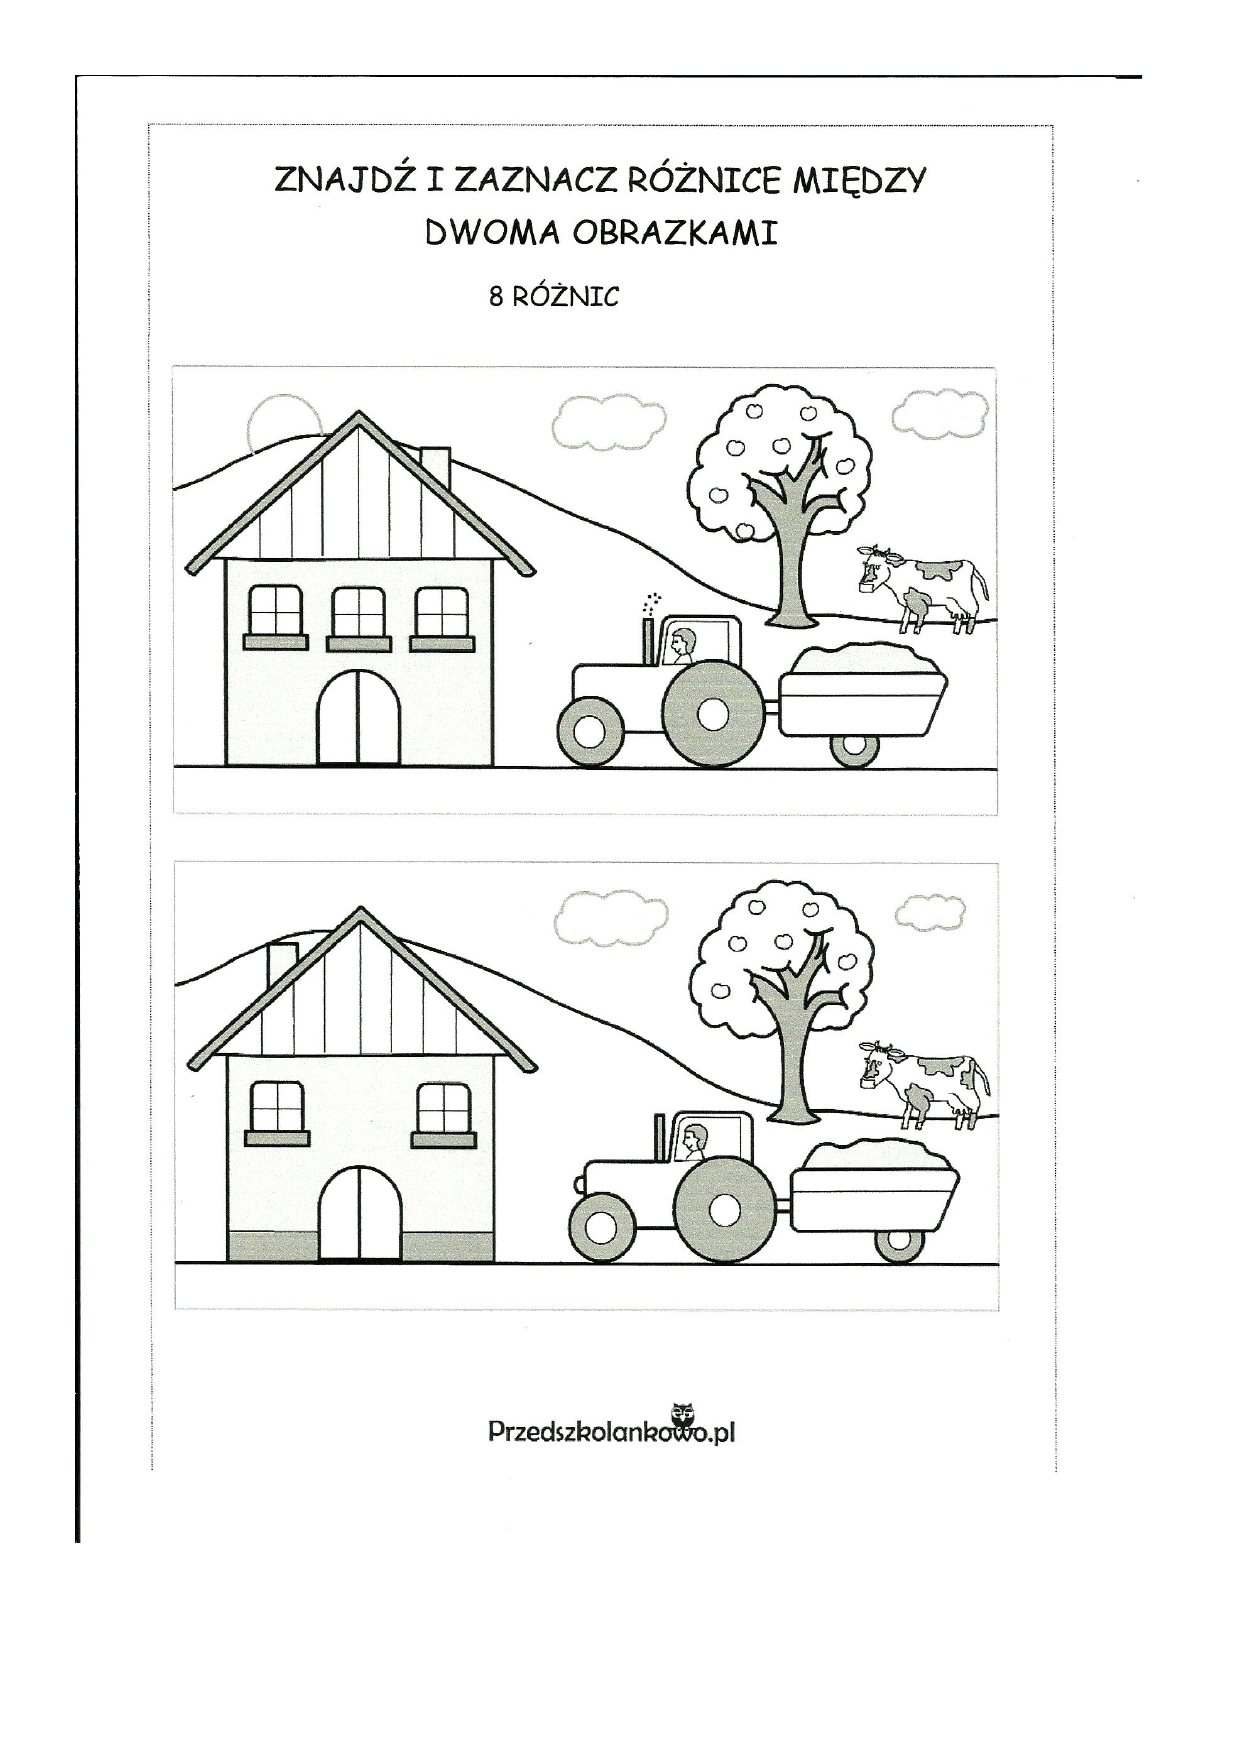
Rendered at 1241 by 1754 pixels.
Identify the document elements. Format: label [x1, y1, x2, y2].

picture [75, 75, 1143, 1543]
